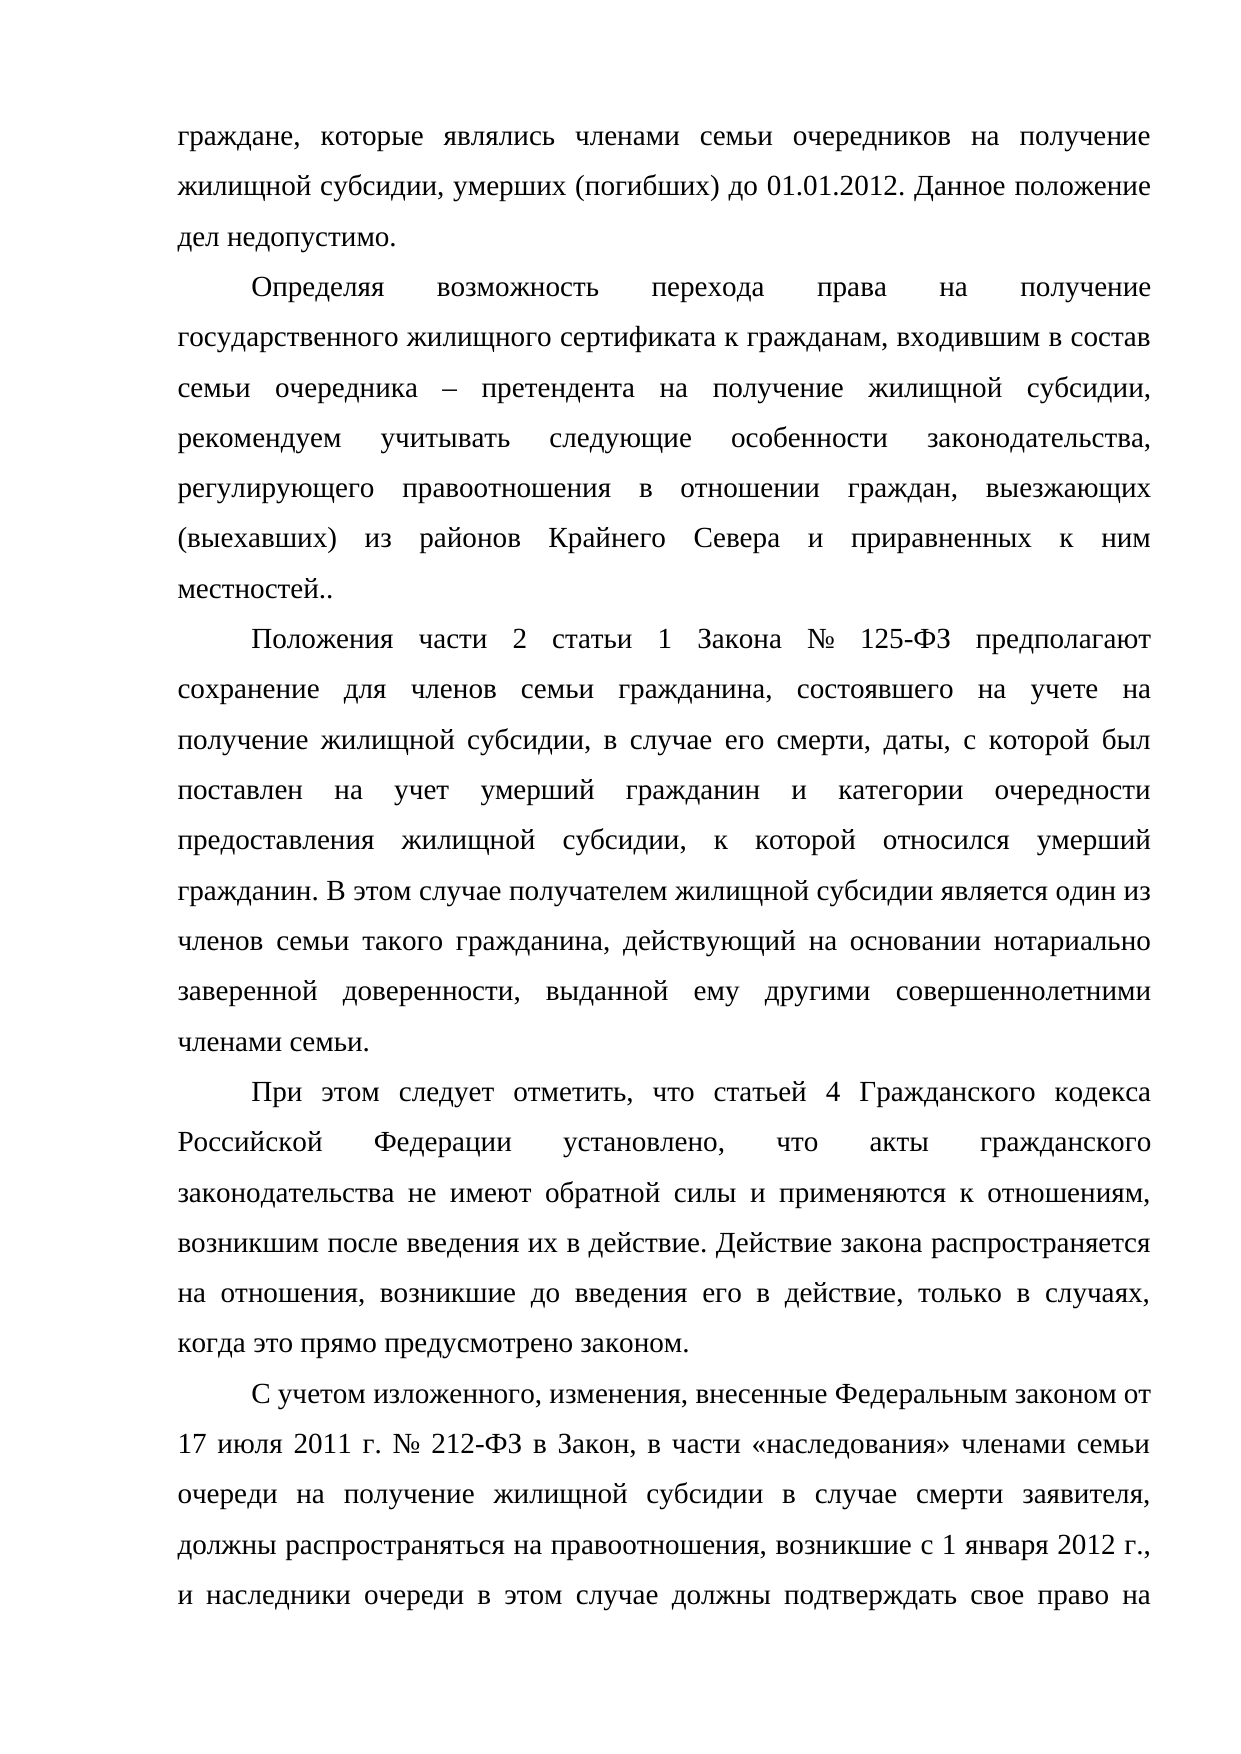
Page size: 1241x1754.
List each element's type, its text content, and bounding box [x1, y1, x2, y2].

text Положения части 2 статьи 1 Закона № 125-ФЗ предполагают сохранение для членов семьи гражданина, состоявшего на учете на получение жилищной субсидии, в случае его смерти, даты, с которой был поставлен на учет умерший гражданин и категории очередности предоставления жилищной субсидии, к которой относился умерший гражданин. В этом случае получателем жилищной субсидии является один из членов семьи такого гражданина, действующий на основании нотариально заверенной доверенности, выданной ему другими совершеннолетними членами семьи. [177, 621, 1152, 1057]
text Определяя возможность перехода права на получение государственного жилищного сертификата к гражданам, входившим в состав семьи очередника – претендента на получение жилищной субсидии, рекомендуем учитывать следующие особенности законодательства, регулирующего правоотношения в отношении граждан, выезжающих (выехавших) из районов Крайнего Севера и приравненных к ним местностей.. [177, 269, 1152, 604]
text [177, 118, 1152, 252]
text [177, 1376, 1152, 1611]
text При этом следует отметить, что статьей 4 Гражданского кодекса Российской Федерации установлено, что акты гражданского законодательства не имеют обратной силы и применяются к отношениям, возникшим после введения их в действие. Действие закона распространяется на отношения, возникшие до введения его в действие, только в случаях, когда это прямо предусмотрено законом. [177, 1074, 1152, 1359]
